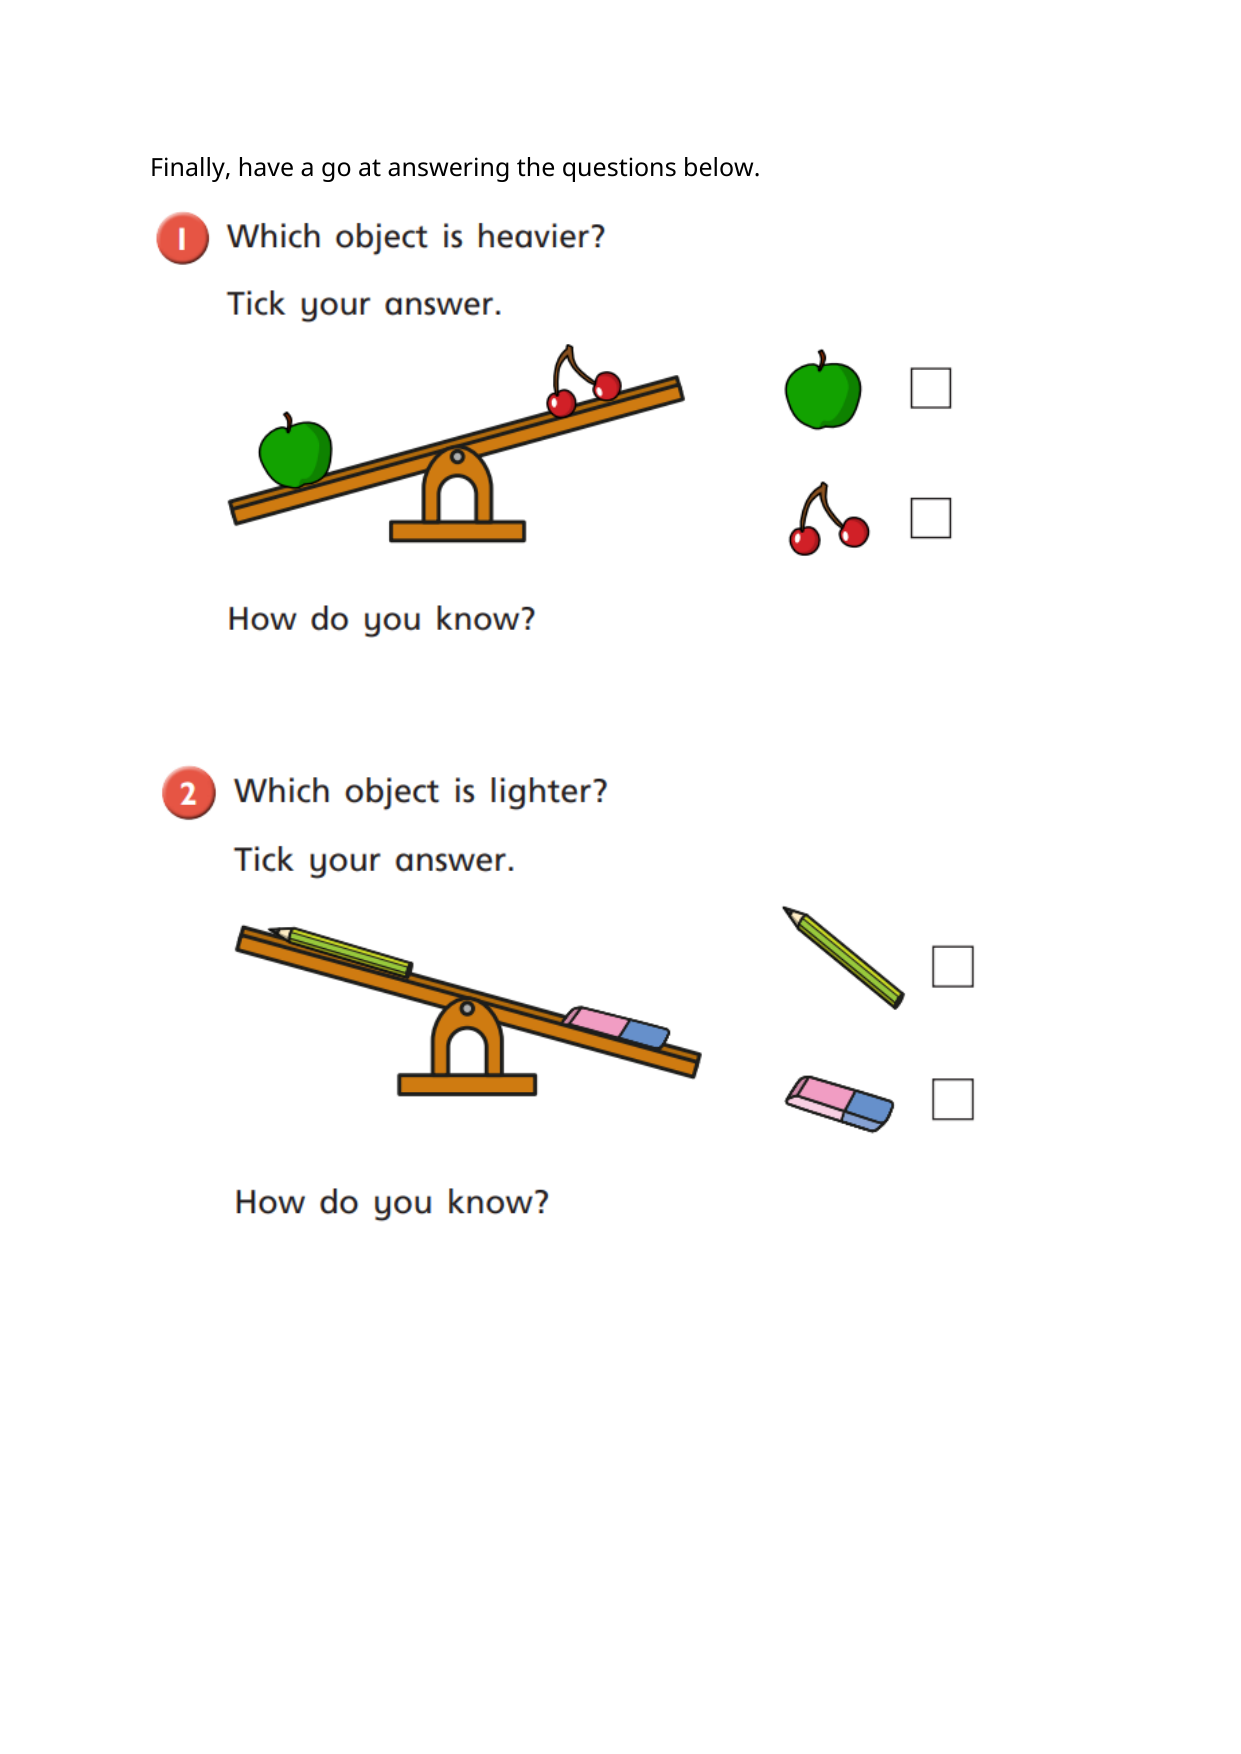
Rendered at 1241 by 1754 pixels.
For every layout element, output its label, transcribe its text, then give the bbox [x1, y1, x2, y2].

picture [150, 751, 1003, 1278]
picture [150, 203, 997, 673]
text Finally, have a go at answering the questions below. [150, 150, 1090, 184]
